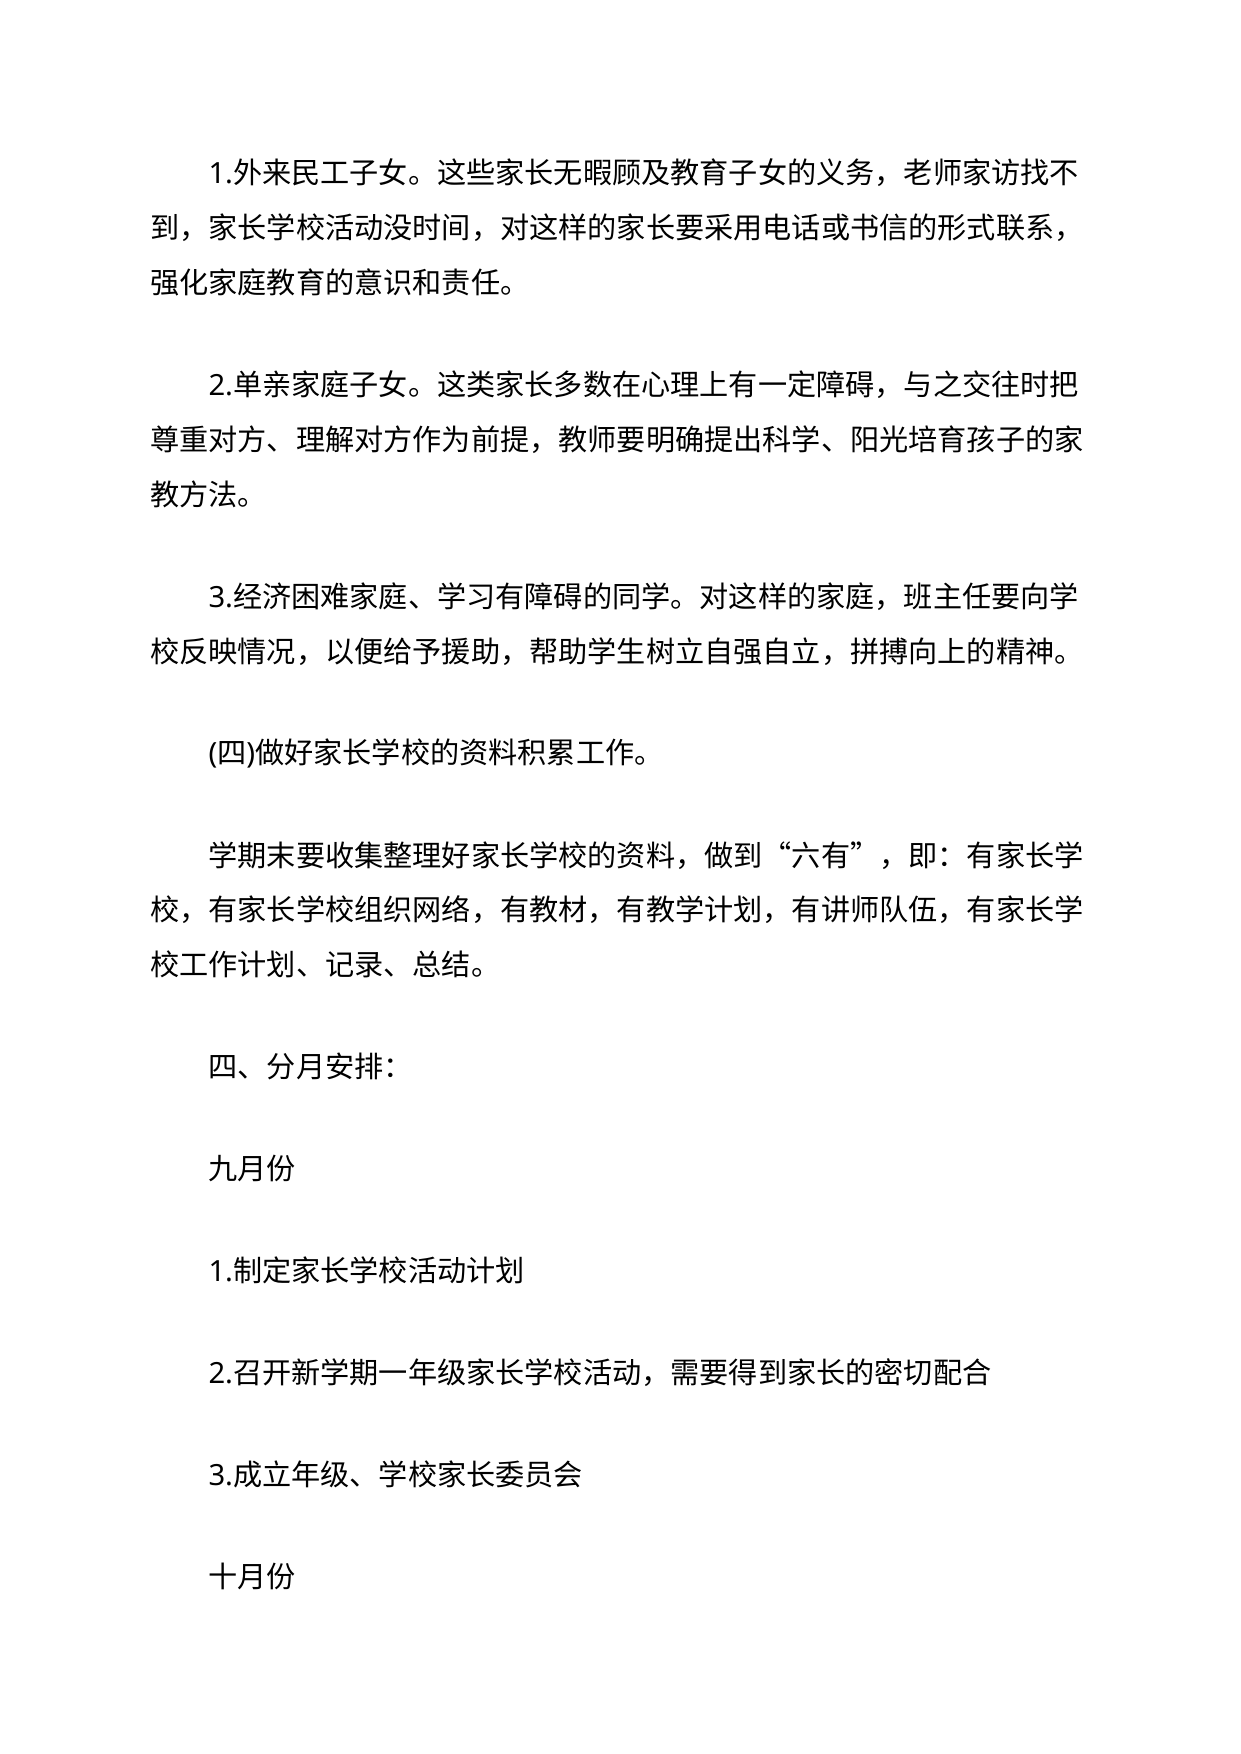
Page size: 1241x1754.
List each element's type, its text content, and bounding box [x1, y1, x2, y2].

text (四)做好家长学校的资料积累工作。 [150, 730, 1090, 772]
text 1.外来民工子女。这些家长无暇顾及教育子女的义务，老师家访找不到，家长学校活动没时间，对这样的家长要采用电话或书信的形式联系，强化家庭教育的意识和责任。 [150, 150, 1090, 302]
text 3.成立年级、学校家长委员会 [150, 1451, 1090, 1493]
text 九月份 [150, 1145, 1090, 1188]
text 学期末要收集整理好家长学校的资料，做到“六有”，即：有家长学校，有家长学校组织网络，有教材，有教学计划，有讲师队伍，有家长学校工作计划、记录、总结。 [150, 832, 1090, 984]
text 2.单亲家庭子女。这类家长多数在心理上有一定障碍，与之交往时把尊重对方、理解对方作为前提，教师要明确提出科学、阳光培育孩子的家教方法。 [150, 362, 1090, 514]
text 四、分月安排： [150, 1044, 1090, 1086]
text 十月份 [150, 1553, 1090, 1595]
text 2.召开新学期一年级家长学校活动，需要得到家长的密切配合 [150, 1349, 1090, 1392]
text 1.制定家长学校活动计划 [150, 1247, 1090, 1289]
text 3.经济困难家庭、学习有障碍的同学。对这样的家庭，班主任要向学校反映情况，以便给予援助，帮助学生树立自强自立，拼搏向上的精神。 [150, 573, 1090, 671]
